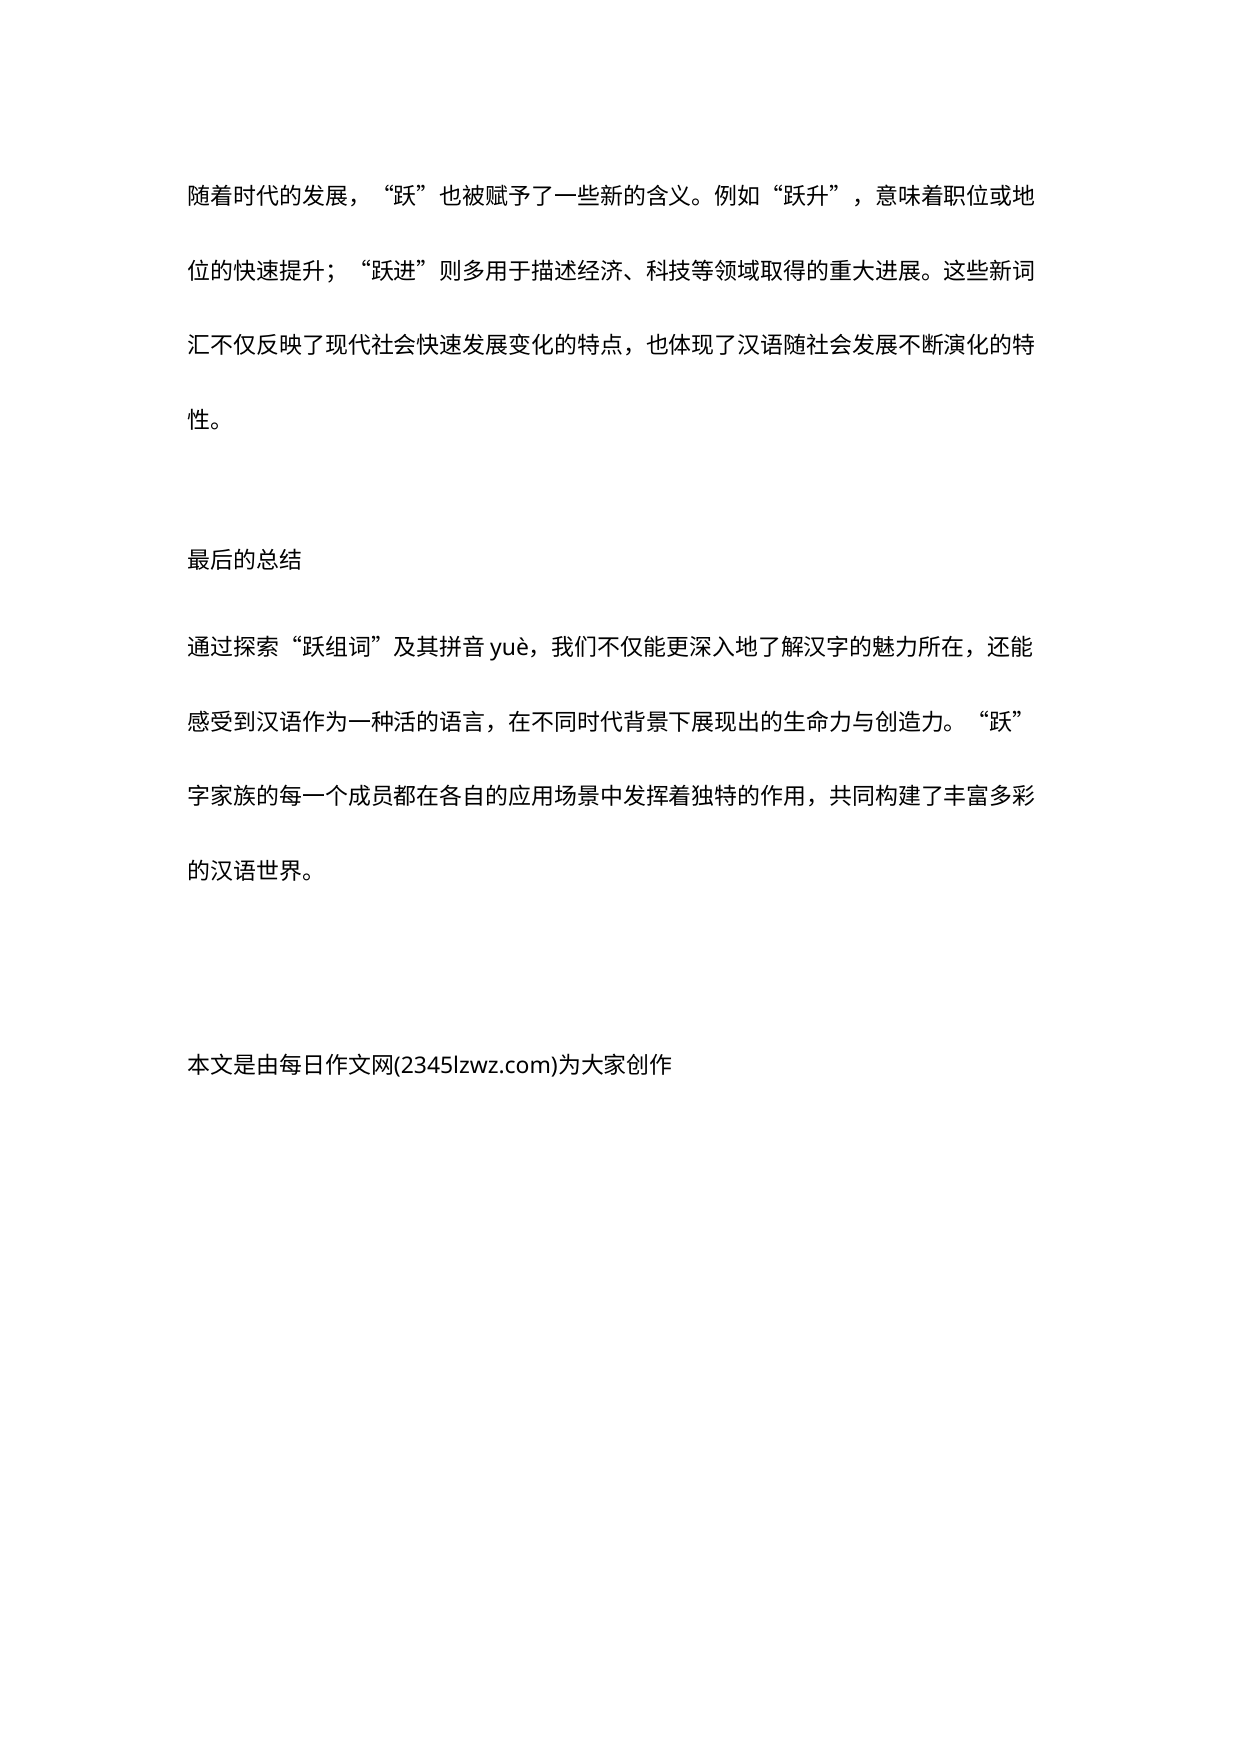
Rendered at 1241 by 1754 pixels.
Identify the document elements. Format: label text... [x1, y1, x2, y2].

text 通过探索“跃组词”及其拼音yuè，我们不仅能更深入地了解汉字的魅力所在，还能感受到汉语作为一种活的语言，在不同时代背景下展现出的生命力与创造力。“跃”字家族的每一个成员都在各自的应用场景中发挥着独特的作用，共同构建了丰富多彩的汉语世界。 [187, 613, 1053, 902]
text 随着时代的发展，“跃”也被赋予了一些新的含义。例如“跃升”，意味着职位或地位的快速提升；“跃进”则多用于描述经济、科技等领域取得的重大进展。这些新词汇不仅反映了现代社会快速发展变化的特点，也体现了汉语随社会发展不断演化的特性。 [187, 162, 1053, 451]
text 本文是由每日作文网(2345lzwz.com)为大家创作 [187, 1031, 1053, 1096]
text 最后的总结 [187, 526, 1053, 591]
